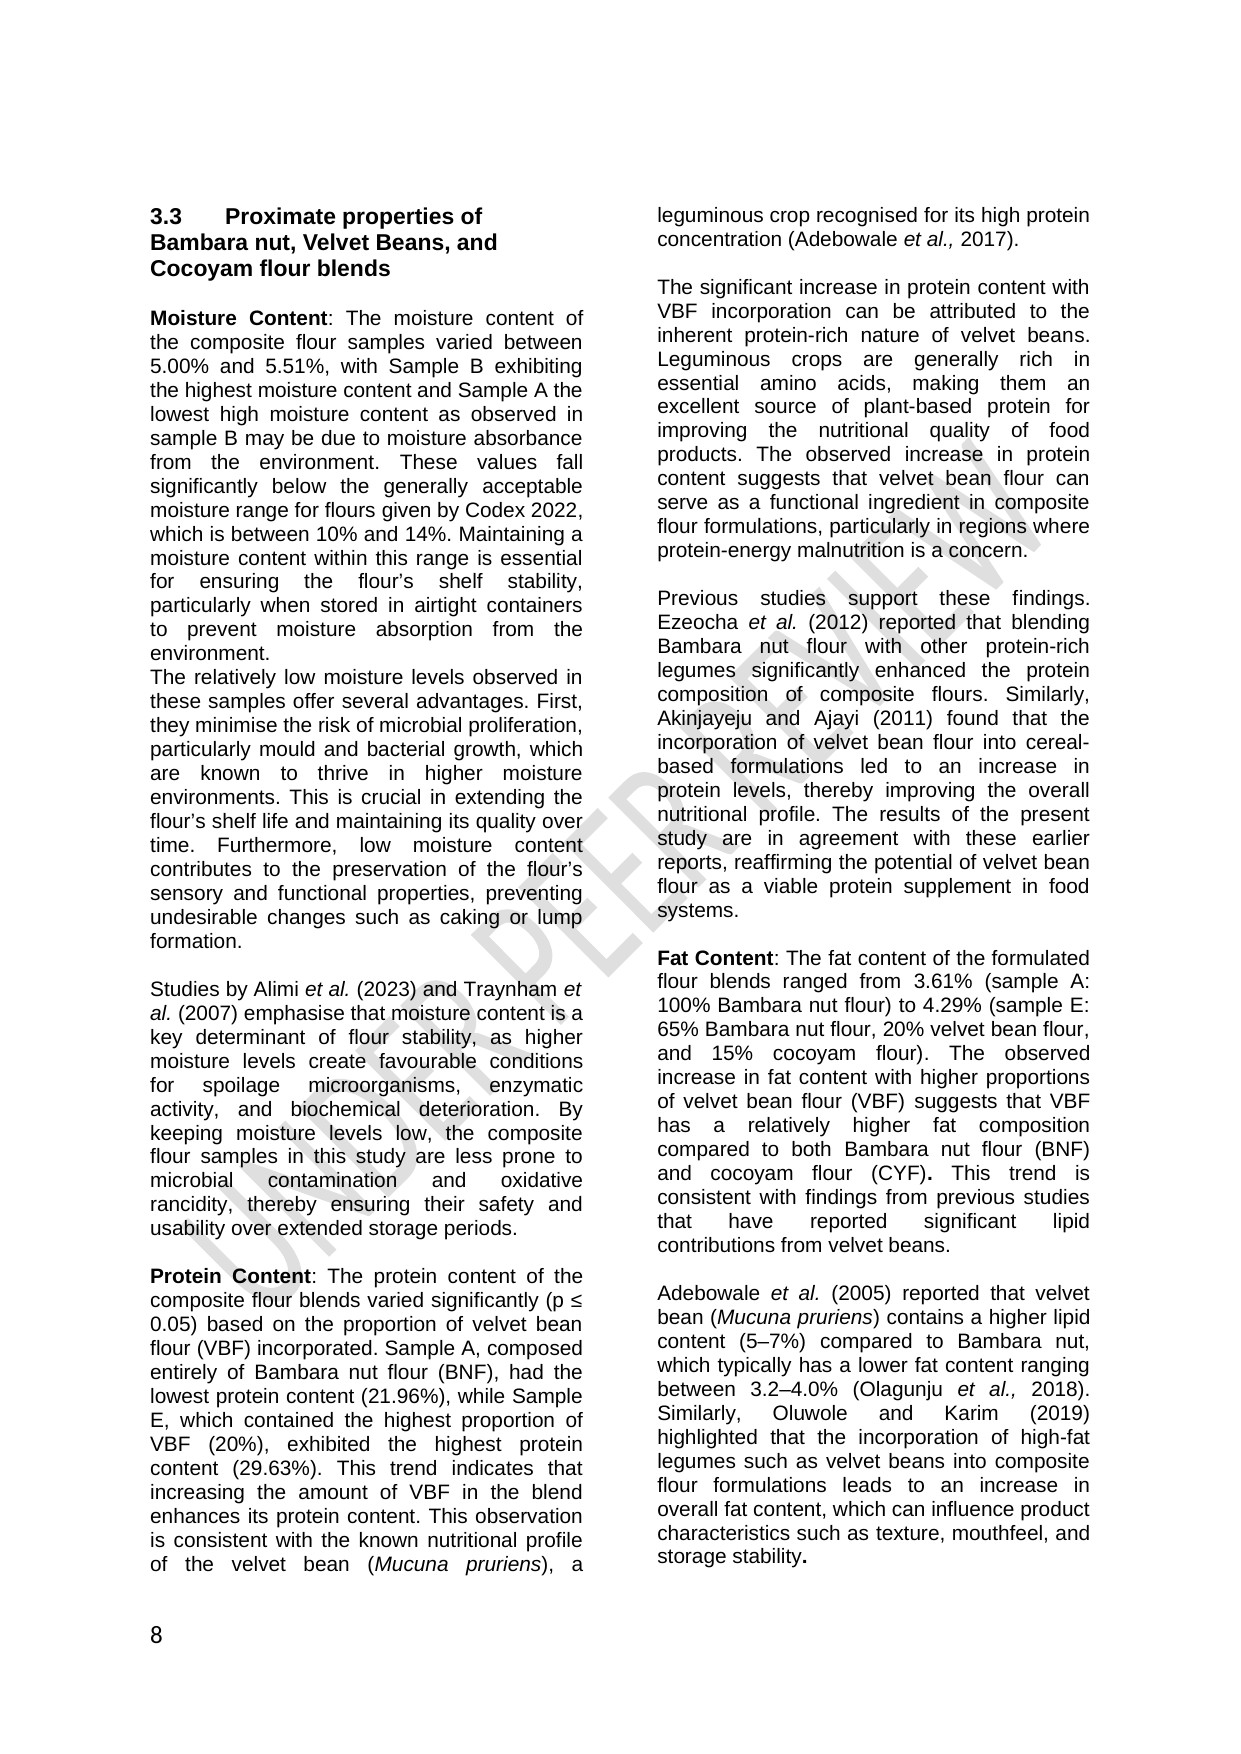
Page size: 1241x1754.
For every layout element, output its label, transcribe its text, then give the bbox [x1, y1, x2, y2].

text The relatively low moisture levels observed in these samples offer several advantages. First, they minimise the risk of microbial proliferation, particularly mould and bacterial growth, which are known to thrive in higher moisture environments. This is crucial in extending the flour’s shelf life and maintaining its quality over time. Furthermore, low moisture content contributes to the preservation of the flour’s sensory and functional properties, preventing undesirable changes such as caking or lump formation. [150, 665, 583, 953]
text Protein Content: The protein content of the composite flour blends varied significantly (p ≤ 0.05) based on the proportion of velvet bean flour (VBF) incorporated. Sample A, composed entirely of Bambara nut flour (BNF), had the lowest protein content (21.96%), while Sample E, which contained the highest proportion of VBF (20%), exhibited the highest protein content (29.63%). This trend indicates that increasing the amount of VBF in the blend enhances its protein content. This observation is consistent with the known nutritional profile of the velvet bean (Mucuna pruriens), a leguminous crop recognised for its high protein concentration (Adebowale et al., 2017). [150, 1264, 583, 1576]
text Studies by Alimi et al. (2023) and Traynham et al. (2007) emphasise that moisture content is a key determinant of flour stability, as higher moisture levels create favourable conditions for spoilage microorganisms, enzymatic activity, and biochemical deterioration. By keeping moisture levels low, the composite flour samples in this study are less prone to microbial contamination and oxidative rancidity, thereby ensuring their safety and usability over extended storage periods. [150, 977, 583, 1240]
text Adebowale et al. (2005) reported that velvet bean (Mucuna pruriens) contains a higher lipid content (5–7%) compared to Bambara nut, which typically has a lower fat content ranging between 3.2–4.0% (Olagunju et al., 2018). Similarly, Oluwole and Karim (2019) highlighted that the incorporation of high-fat legumes such as velvet beans into composite flour formulations leads to an increase in overall fat content, which can influence product characteristics such as texture, mouthfeel, and storage stability. [657, 1281, 1090, 1568]
text Previous studies support these findings. Ezeocha et al. (2012) reported that blending Bambara nut flour with other protein-rich legumes significantly enhanced the protein composition of composite flours. Similarly, Akinjayeju and Ajayi (2011) found that the incorporation of velvet bean flour into cereal-based formulations led to an increase in protein levels, thereby improving the overall nutritional profile. The results of the present study are in agreement with these earlier reports, reaffirming the potential of velvet bean flour as a viable protein supplement in food systems. [657, 586, 1090, 921]
text The significant increase in protein content with VBF incorporation can be attributed to the inherent protein-rich nature of velvet beans. Leguminous crops are generally rich in essential amino acids, making them an excellent source of plant-based protein for improving the nutritional quality of food products. The observed increase in protein content suggests that velvet bean flour can serve as a functional ingredient in composite flour formulations, particularly in regions where protein-energy malnutrition is a concern. [657, 274, 1090, 562]
text Moisture Content: The moisture content of the composite flour samples varied between 5.00% and 5.51%, with Sample B exhibiting the highest moisture content and Sample A the lowest high moisture content as observed in sample B may be due to moisture absorbance from the environment. These values fall significantly below the generally acceptable moisture range for flours given by Codex 2022, which is between 10% and 14%. Maintaining a moisture content within this range is essential for ensuring the flour’s shelf stability, particularly when stored in airtight containers to prevent moisture absorption from the environment. [150, 306, 583, 665]
text 3.3 Proximate properties of Bambara nut, Velvet Beans, and Cocoyam flour blends [150, 203, 583, 282]
text Fat Content: The fat content of the formulated flour blends ranged from 3.61% (sample A: 100% Bambara nut flour) to 4.29% (sample E: 65% Bambara nut flour, 20% velvet bean flour, and 15% cocoyam flour). The observed increase in fat content with higher proportions of velvet bean flour (VBF) suggests that VBF has a relatively higher fat composition compared to both Bambara nut flour (BNF) and cocoyam flour (CYF). This trend is consistent with findings from previous studies that have reported significant lipid contributions from velvet beans. [657, 945, 1090, 1257]
